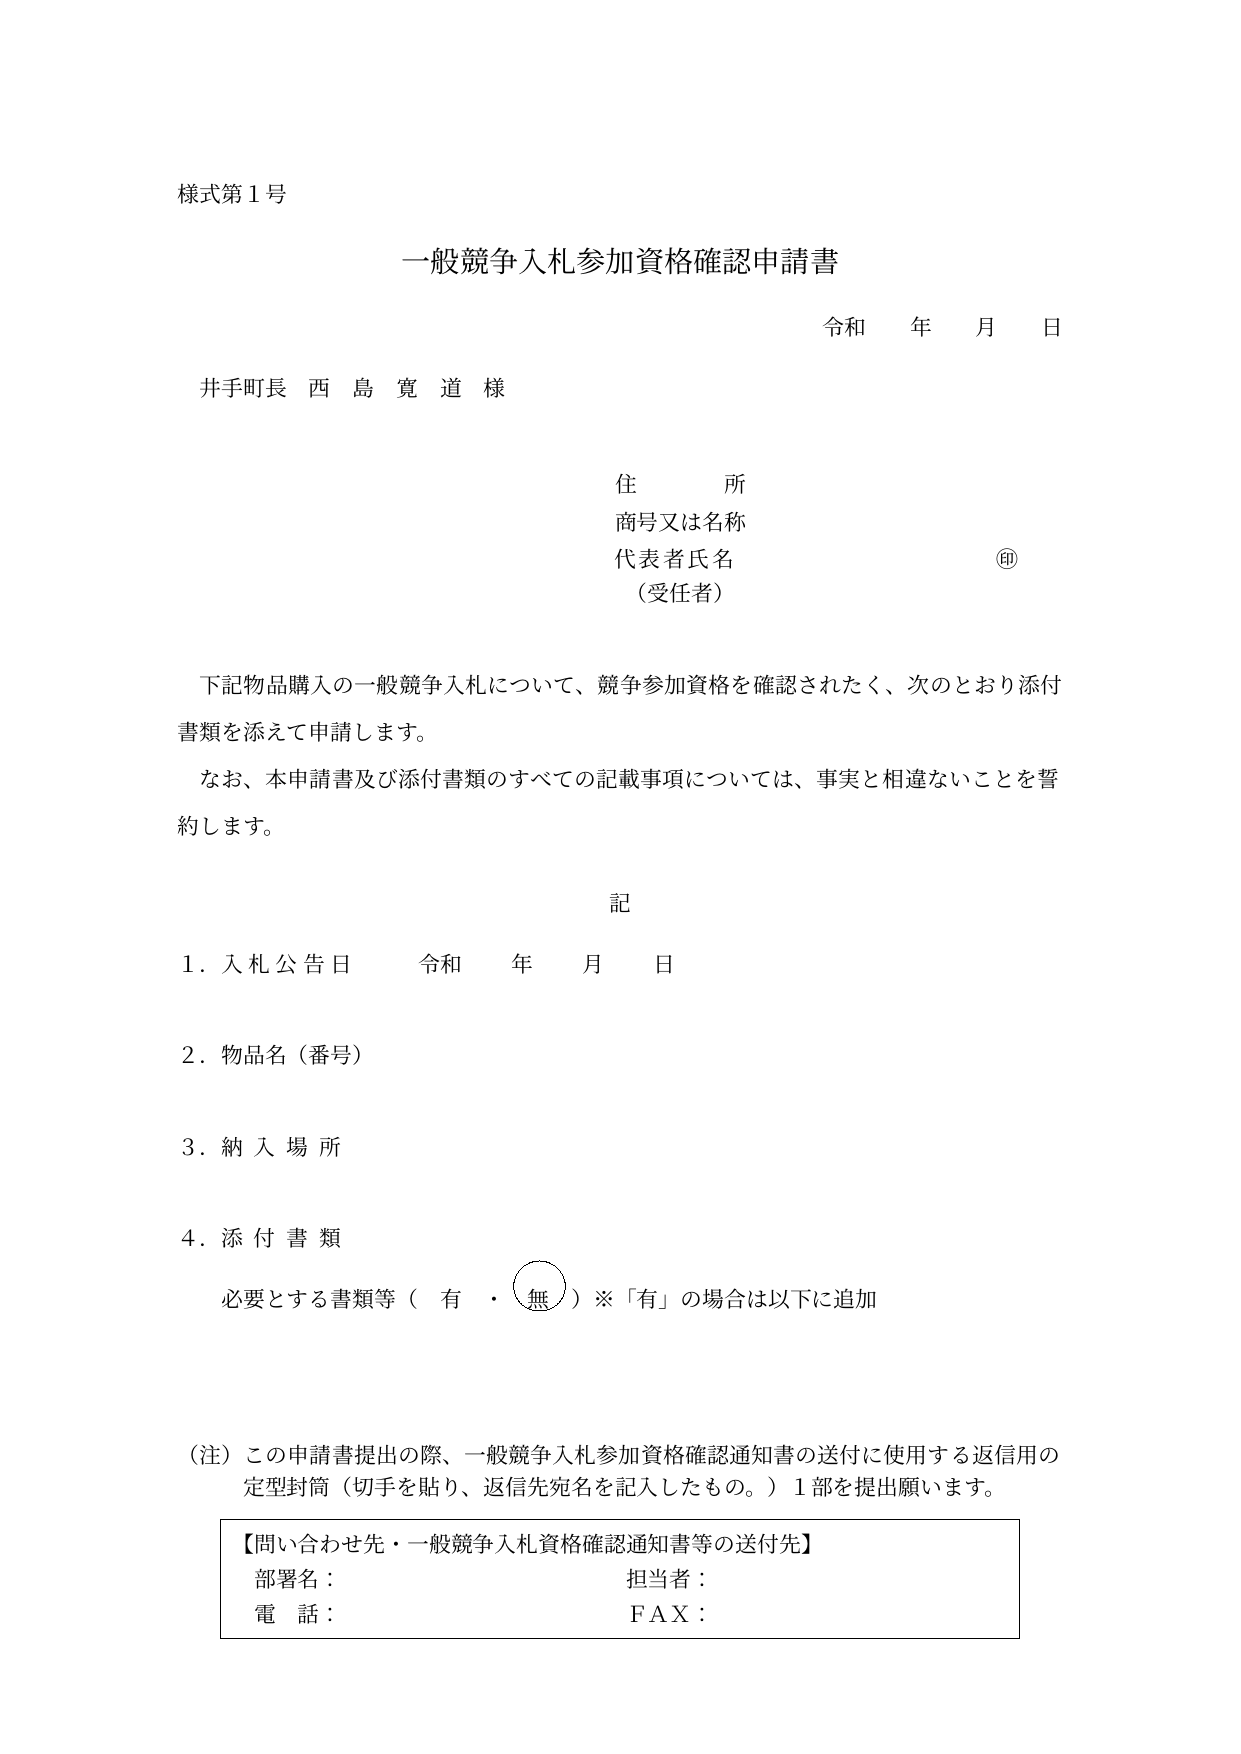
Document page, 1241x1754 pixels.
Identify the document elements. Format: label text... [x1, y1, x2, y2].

text （注）この申請書提出の際、一般競争入札参加資格確認通知書の送付に使用する返信用の定型封筒（切手を貼り、返信先宛名を記入したもの。）１部を提出願います。 [177, 1438, 1063, 1501]
text 住 所 [177, 462, 1063, 500]
text 様式第１号 [177, 177, 1063, 209]
text 商号又は名称 [177, 500, 1063, 537]
subtitle 記 [177, 886, 1063, 918]
text （受任者） [177, 575, 1063, 608]
text 令和 年 月 日 [177, 310, 1063, 342]
subtitle なお、本申請書及び添付書類のすべての記載事項については、事実と相違ないことを誓約します。 [177, 762, 1063, 841]
text 必要とする書類等（ 有 ・ 無 ）※「有」の場合は以下に追加 [177, 1282, 1063, 1313]
text 代表者氏名 ㊞ [177, 537, 1063, 575]
text 一般競争入札参加資格確認申請書 [177, 238, 1063, 280]
text 下記物品購入の一般競争入札について、競争参加資格を確認されたく、次のとおり添付書類を添えて申請します。 [177, 668, 1063, 746]
table_header 【問い合わせ先・一般競争入札資格確認通知書等の送付先】 部署名： 担当者： 電 話： ＦＡＸ： [221, 1520, 1019, 1638]
text ３．納入場所 [177, 1130, 1063, 1161]
text ４．添付書類 [177, 1221, 1063, 1252]
text ２．物品名（番号） [177, 1039, 976, 1070]
text １．入札公告日 令和 年 月 日 [177, 948, 1063, 979]
text 井手町長 西 島 寛 道 様 [177, 371, 1063, 403]
